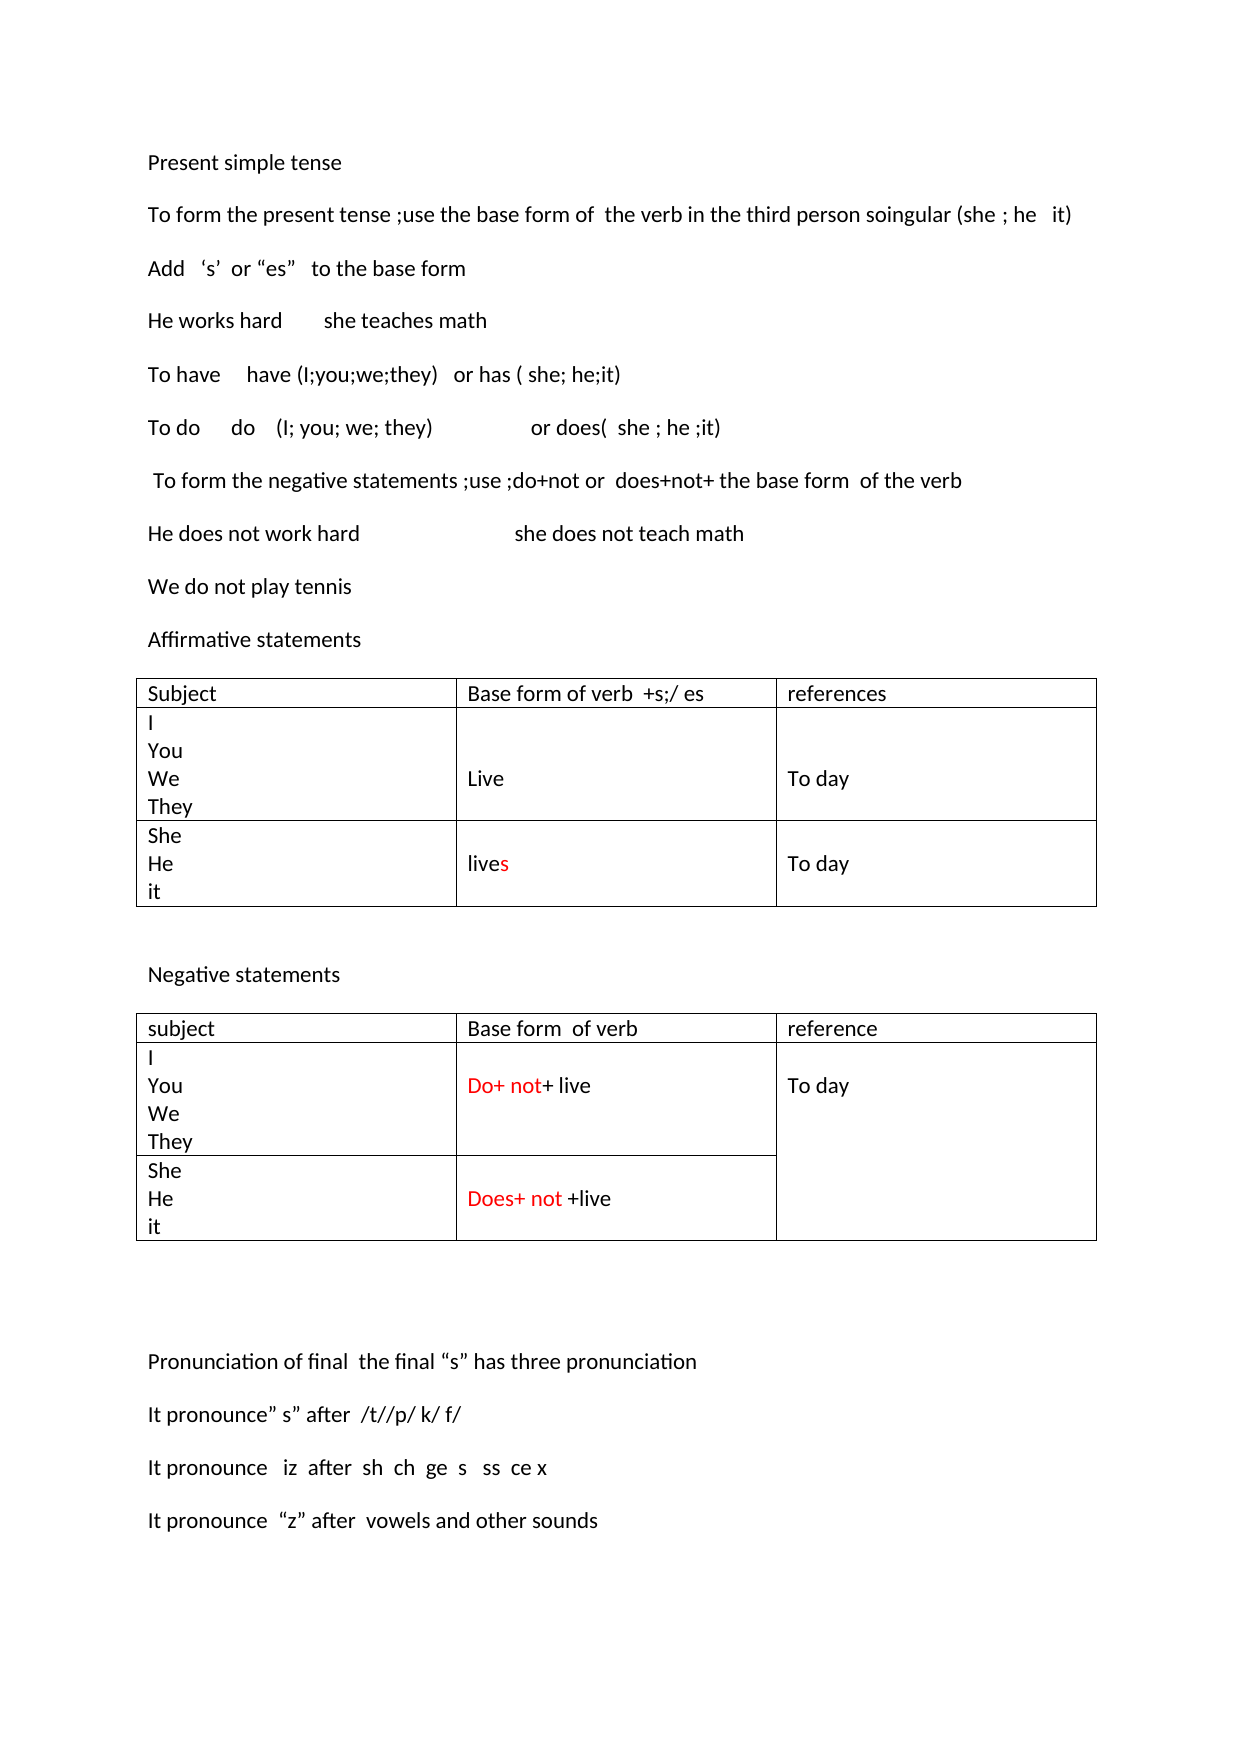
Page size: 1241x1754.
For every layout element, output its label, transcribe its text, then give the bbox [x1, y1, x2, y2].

text Add ‘s’ or “es” to the base form [148, 254, 1093, 282]
text We do not play tennis [148, 572, 1093, 600]
table_cell I You We They [137, 1043, 456, 1155]
table_cell Live [457, 708, 776, 820]
table_cell lives [457, 821, 776, 906]
table_header subject [137, 1014, 456, 1042]
table_cell I You We They [137, 708, 456, 820]
text To do do (I; you; we; they) or does( she ; he ;it) [148, 413, 1093, 441]
text Present simple tense [148, 148, 1093, 176]
text It pronounce “z” after vowels and other sounds [148, 1506, 1093, 1534]
table_cell To day [777, 1043, 1096, 1240]
table_cell She He it [137, 1156, 456, 1240]
text To have have (I;you;we;they) or has ( she; he;it) [148, 360, 1093, 388]
text He works hard she teaches math [148, 307, 1093, 335]
table_header references [777, 679, 1096, 707]
text He does not work hard she does not teach math [148, 519, 1093, 547]
text Pronunciation of final the final “s” has three pronunciation [148, 1347, 1093, 1375]
table_cell To day [777, 821, 1096, 906]
text It pronounce” s” after /t//p/ k/ f/ [148, 1400, 1093, 1428]
table_cell To day [777, 708, 1096, 820]
table_header Base form of verb +s;/ es [457, 679, 776, 707]
table_cell Does+ not +live [457, 1156, 776, 1240]
text To form the negative statements ;use ;do+not or does+not+ the base form of the verb [148, 466, 1093, 494]
table_header Subject [137, 679, 456, 707]
table_cell Do+ not+ live [457, 1043, 776, 1155]
text Negative statements [148, 960, 1093, 988]
table_header reference [777, 1014, 1096, 1042]
table_header Base form of verb [457, 1014, 776, 1042]
text Affirmative statements [148, 625, 1093, 653]
table_cell She He it [137, 821, 456, 906]
text It pronounce iz after sh ch ge s ss ce x [148, 1453, 1093, 1481]
text To form the present tense ;use the base form of the verb in the third person soingular (she ; he it) [148, 201, 1093, 229]
